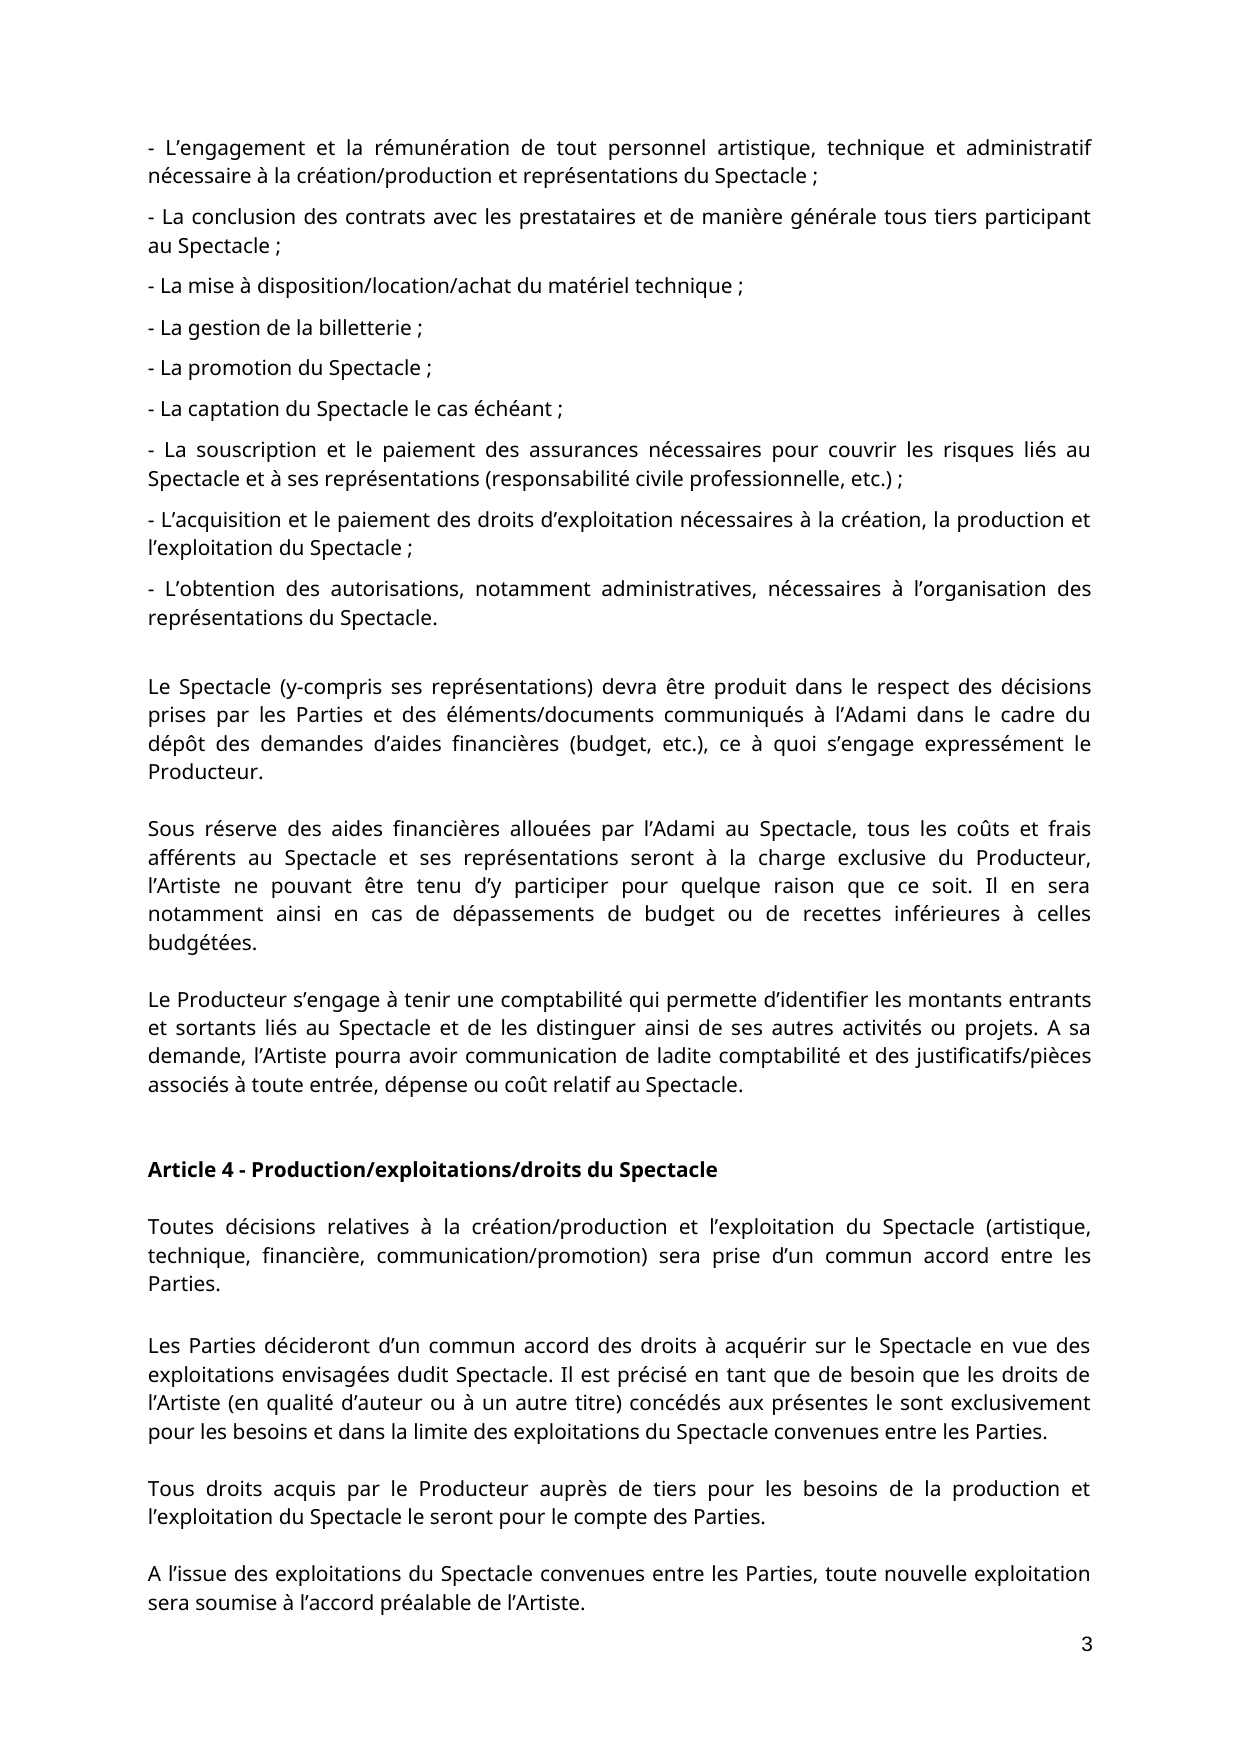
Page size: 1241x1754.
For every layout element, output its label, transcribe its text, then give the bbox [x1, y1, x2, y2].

text - L’acquisition et le paiement des droits d’exploitation nécessaires à la création, la production et l’exploitation du Spectacle ; [148, 505, 1092, 562]
text - La captation du Spectacle le cas échéant ; [148, 394, 1092, 423]
text A l’issue des exploitations du Spectacle convenues entre les Parties, toute nouvelle exploitation sera soumise à l’accord préalable de l’Artiste. [148, 1559, 1092, 1616]
text - L’engagement et la rémunération de tout personnel artistique, technique et administratif nécessaire à la création/production et représentations du Spectacle ; [148, 133, 1092, 190]
text Sous réserve des aides financières allouées par l’Adami au Spectacle, tous les coûts et frais afférents au Spectacle et ses représentations seront à la charge exclusive du Producteur, l’Artiste ne pouvant être tenu d’y participer pour quelque raison que ce soit. Il en sera notamment ainsi en cas de dépassements de budget ou de recettes inférieures à celles budgétées. [148, 814, 1092, 956]
text Article 4 - Production/exploitations/droits du Spectacle [148, 1155, 1092, 1184]
text - La mise à disposition/location/achat du matériel technique ; [148, 272, 1092, 300]
text - La conclusion des contrats avec les prestataires et de manière générale tous tiers participant au Spectacle ; [148, 202, 1092, 259]
text Le Producteur s’engage à tenir une comptabilité qui permette d’identifier les montants entrants et sortants liés au Spectacle et de les distinguer ainsi de ses autres activités ou projets. A sa demande, l’Artiste pourra avoir communication de ladite comptabilité et des justificatifs/pièces associés à toute entrée, dépense ou coût relatif au Spectacle. [148, 985, 1092, 1098]
text - La gestion de la billetterie ; [148, 313, 1092, 341]
text - La souscription et le paiement des assurances nécessaires pour couvrir les risques liés au Spectacle et à ses représentations (responsabilité civile professionnelle, etc.) ; [148, 435, 1092, 492]
text Les Parties décideront d’un commun accord des droits à acquérir sur le Spectacle en vue des exploitations envisagées dudit Spectacle. Il est précisé en tant que de besoin que les droits de l’Artiste (en qualité d’auteur ou à un autre titre) concédés aux présentes le sont exclusivement pour les besoins et dans la limite des exploitations du Spectacle convenues entre les Parties. [148, 1332, 1092, 1445]
text - La promotion du Spectacle ; [148, 353, 1092, 382]
text Tous droits acquis par le Producteur auprès de tiers pour les besoins de la production et l’exploitation du Spectacle le seront pour le compte des Parties. [148, 1474, 1092, 1531]
text Le Spectacle (y-compris ses représentations) devra être produit dans le respect des décisions prises par les Parties et des éléments/documents communiqués à l’Adami dans le cadre du dépôt des demandes d’aides financières (budget, etc.), ce à quoi s’engage expressément le Producteur. [148, 672, 1092, 786]
text - L’obtention des autorisations, notamment administratives, nécessaires à l’organisation des représentations du Spectacle. [148, 574, 1092, 631]
text Toutes décisions relatives à la création/production et l’exploitation du Spectacle (artistique, technique, financière, communication/promotion) sera prise d’un commun accord entre les Parties. [148, 1212, 1092, 1298]
